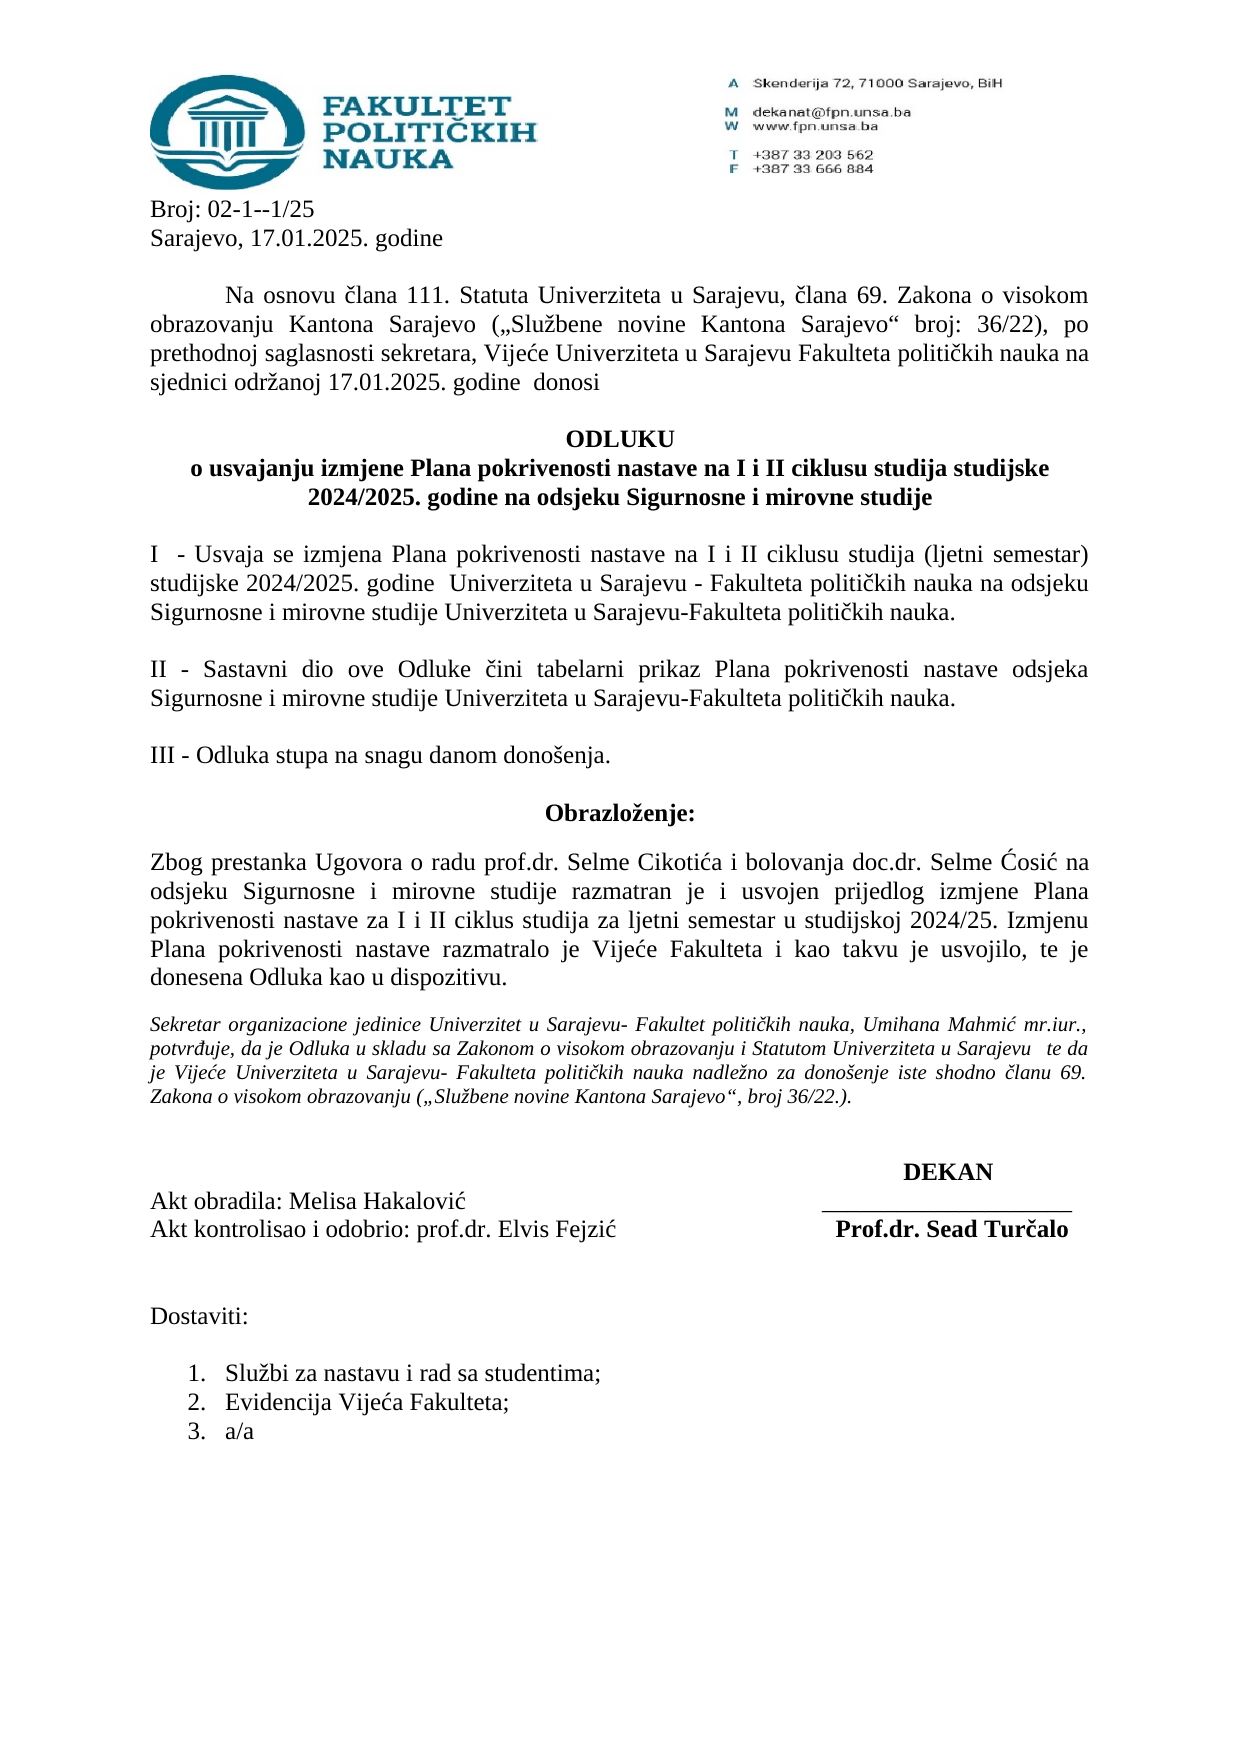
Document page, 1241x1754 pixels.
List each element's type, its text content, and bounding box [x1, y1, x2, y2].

list Evidencija Vijeća Fakulteta; [187, 1387, 1090, 1416]
text III - Odluka stupa na snagu danom donošenja. [150, 740, 1090, 769]
text Sarajevo, 17.01.2025. godine [150, 223, 1090, 252]
text II - Sastavni dio ove Odluke čini tabelarni prikaz Plana pokrivenosti nastave odsjeka Sigurnosne i mirovne studije Univerziteta u Sarajevu-Fakulteta političkih nauka. [150, 654, 1090, 712]
text Na osnovu člana 111. Statuta Univerziteta u Sarajevu, člana 69. Zakona o visokom obrazovanju Kantona Sarajevo („Službene novine Kantona Sarajevo“ broj: 36/22), po prethodnoj saglasnosti sekretara, Vijeće Univerziteta u Sarajevu Fakulteta političkih nauka na sjednici održanoj 17.01.2025. godine donosi [150, 280, 1090, 395]
text Zbog prestanka Ugovora o radu prof.dr. Selme Cikotića i bolovanja doc.dr. Selme Ćosić na odsjeku Sigurnosne i mirovne studije razmatran je i usvojen prijedlog izmjene Plana pokrivenosti nastave za I i II ciklus studija za ljetni semestar u studijskoj 2024/25. Izmjenu Plana pokrivenosti nastave razmatralo je Vijeće Fakulteta i kao takvu je usvojilo, te je donesena Odluka kao u dispozitivu. [150, 847, 1090, 991]
text o usvajanju izmjene Plana pokrivenosti nastave na I i II ciklusu studija studijske 2024/2025. godine na odsjeku Sigurnosne i mirovne studije [150, 453, 1090, 510]
text Akt kontrolisao i odobrio: prof.dr. Elvis Fejzić Prof.dr. Sead Turčalo [150, 1214, 1090, 1243]
text ODLUKU [150, 424, 1090, 453]
list a/a [187, 1416, 1090, 1444]
text Dostaviti: [150, 1301, 1090, 1329]
picture [150, 73, 1005, 194]
text Akt obradila: Melisa Hakalović ____________________ [150, 1186, 1090, 1214]
text Broj: 02-1--1/25 [150, 194, 1090, 223]
text DEKAN [150, 1157, 1090, 1186]
list Službi za nastavu i rad sa studentima; [187, 1358, 1090, 1387]
text I - Usvaja se izmjena Plana pokrivenosti nastave na I i II ciklusu studija (ljetni semestar) studijske 2024/2025. godine Univerziteta u Sarajevu - Fakulteta političkih nauka na odsjeku Sigurnosne i mirovne studije Univerziteta u Sarajevu-Fakulteta političkih nauka. [150, 539, 1090, 625]
text Obrazloženje: [150, 798, 1090, 827]
